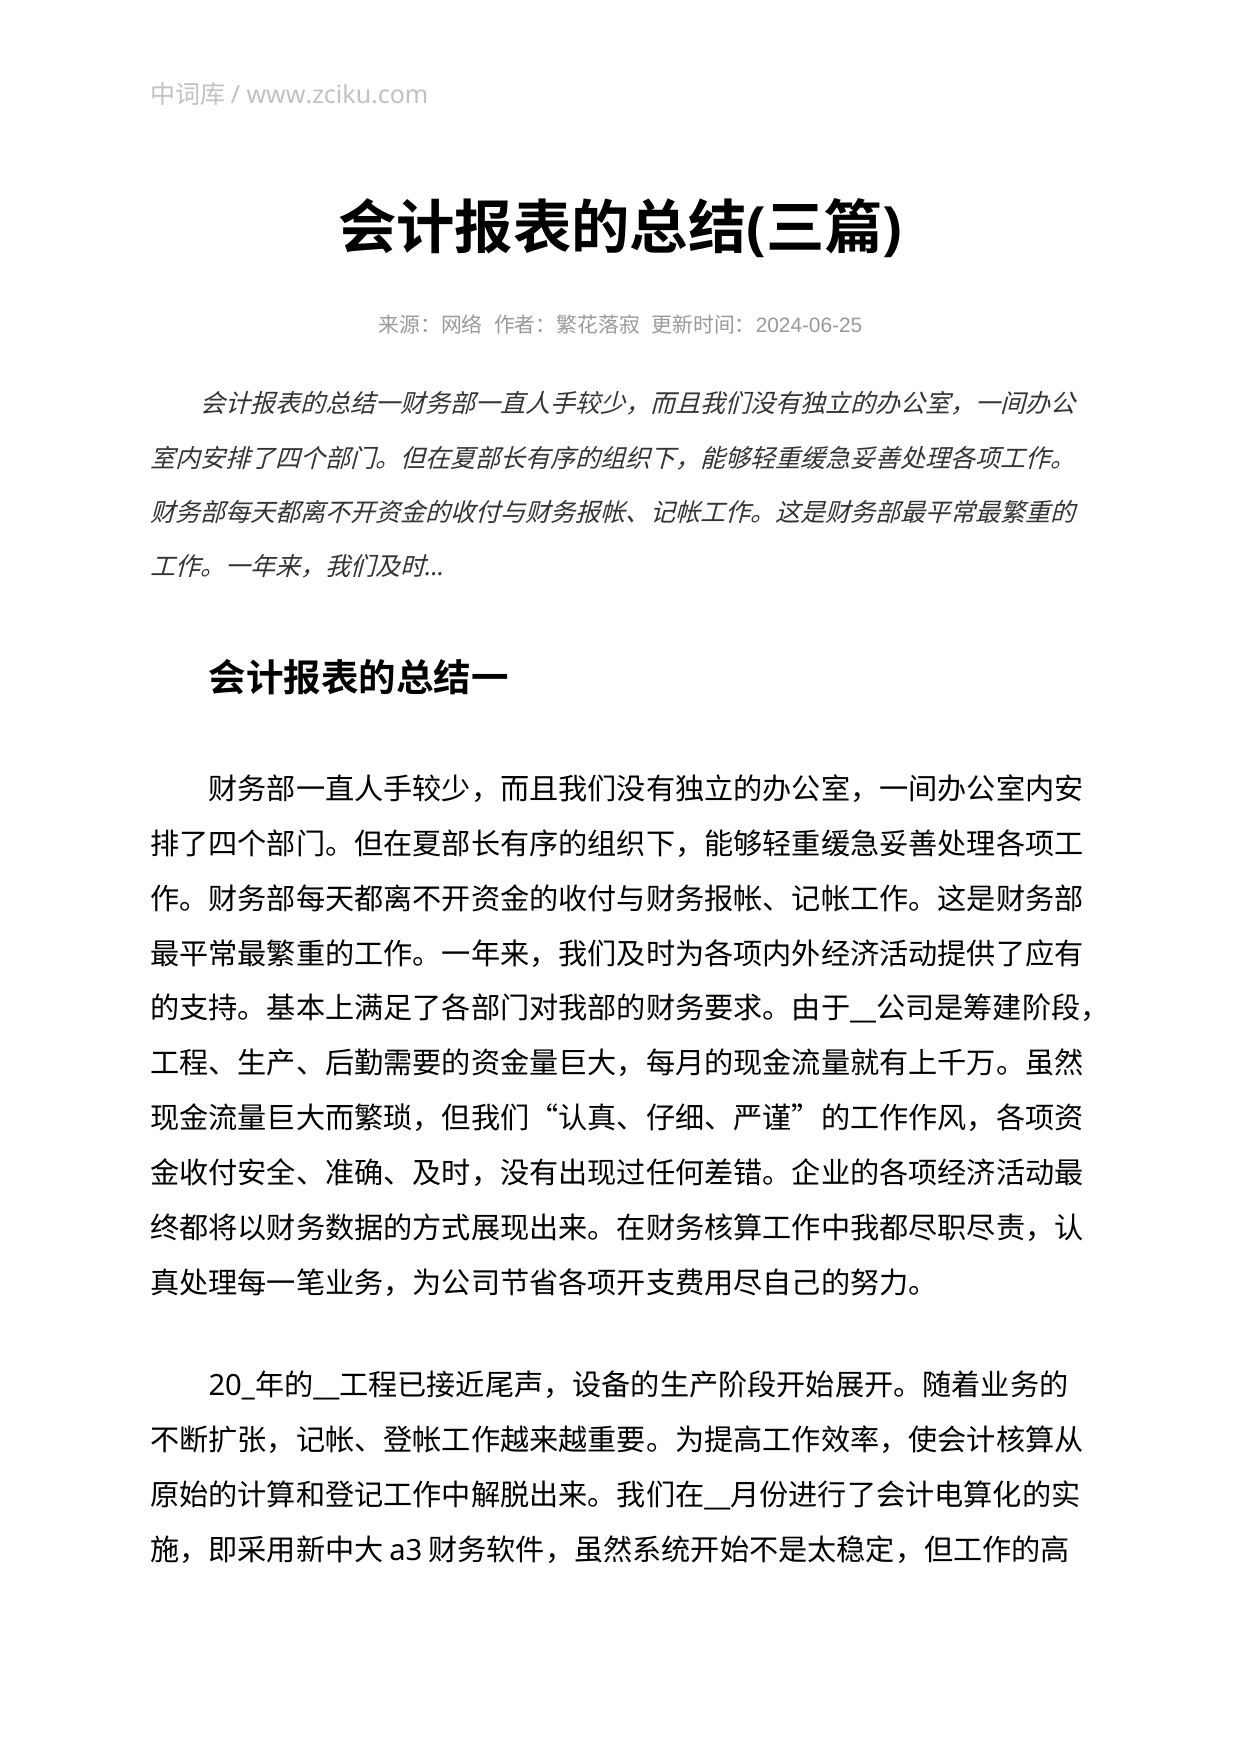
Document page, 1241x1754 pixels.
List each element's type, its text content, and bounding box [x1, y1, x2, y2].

subtitle 会计报表的总结(三篇) [150, 181, 1090, 266]
text 来源：网络 作者：繁花落寂 更新时间：2024-06-25 [150, 313, 1090, 337]
text 会计报表的总结一财务部一直人手较少，而且我们没有独立的办公室，一间办公室内安排了四个部门。但在夏部长有序的组织下，能够轻重缓急妥善处理各项工作。财务部每天都离不开资金的收付与财务报帐、记帐工作。这是财务部最平常最繁重的工作。一年来，我们及时... [150, 384, 1090, 583]
text 财务部一直人手较少，而且我们没有独立的办公室，一间办公室内安排了四个部门。但在夏部长有序的组织下，能够轻重缓急妥善处理各项工作。财务部每天都离不开资金的收付与财务报帐、记帐工作。这是财务部最平常最繁重的工作。一年来，我们及时为各项内外经济活动提供了应有的支持。基本上满足了各部门对我部的财务要求。由于__公司是筹建阶段，工程、生产、后勤需要的资金量巨大，每月的现金流量就有上千万。虽然现金流量巨大而繁琐，但我们“认真、仔细、严谨”的工作作风，各项资金收付安全、准确、及时，没有出现过任何差错。企业的各项经济活动最终都将以财务数据的方式展现出来。在财务核算工作中我都尽职尽责，认真处理每一笔业务，为公司节省各项开支费用尽自己的努力。 [150, 766, 1090, 1302]
text 会计报表的总结一 [150, 648, 1090, 702]
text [150, 1361, 1090, 1569]
